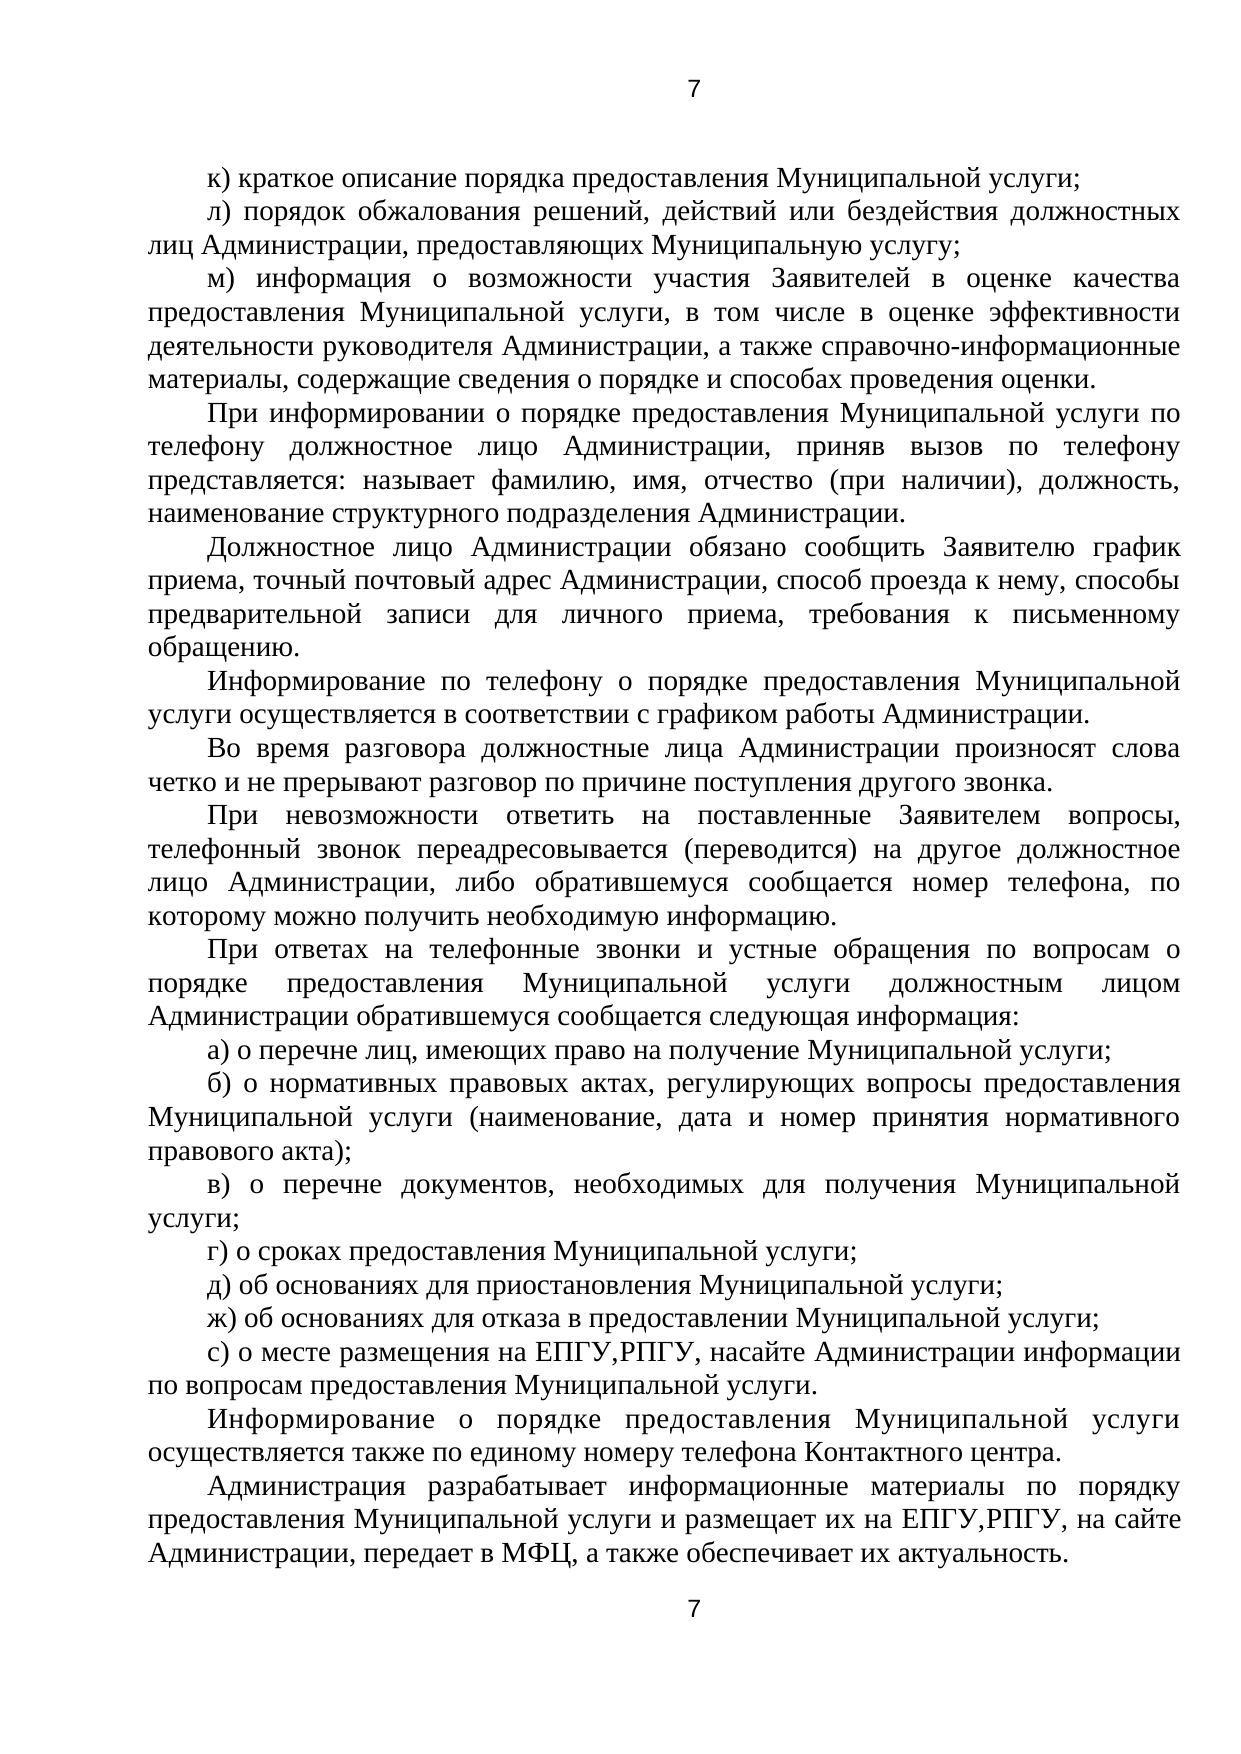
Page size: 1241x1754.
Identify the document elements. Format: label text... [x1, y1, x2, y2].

text д) об основаниях для приостановления Муниципальной услуги; [148, 1267, 1181, 1300]
text Во время разговора должностные лица Администрации произносят слова четко и не прерывают разговор по причине поступления другого звонка. [148, 730, 1181, 797]
text При невозможности ответить на поставленные Заявителем вопросы, телефонный звонок переадресовывается (переводится) на другое должностное лицо Администрации, либо обратившемуся сообщается номер телефона, по которому можно получить необходимую информацию. [148, 797, 1181, 931]
text При информировании о порядке предоставления Муниципальной услуги по телефону должностное лицо Администрации, приняв вызов по телефону представляется: называет фамилию, имя, отчество (при наличии), должность, наименование структурного подразделения Администрации. [148, 395, 1181, 529]
text л) порядок обжалования решений, действий или бездействия должностных лиц Администрации, предоставляющих Муниципальную услугу; [148, 193, 1181, 261]
text Информирование о порядке предоставления Муниципальной услуги осуществляется также по единому номеру телефона Контактного центра. [148, 1401, 1181, 1468]
text к) краткое описание порядка предоставления Муниципальной услуги; [148, 160, 1181, 193]
text с) о месте размещения на ЕПГУ,РПГУ, насайте Администрации информации по вопросам предоставления Муниципальной услуги. [148, 1334, 1181, 1401]
text в) о перечне документов, необходимых для получения Муниципальной услуги; [148, 1166, 1181, 1233]
text Администрация разрабатывает информационные материалы по порядку предоставления Муниципальной услуги и размещает их на ЕПГУ,РПГУ, на сайте Администрации, передает в МФЦ, а также обеспечивает их актуальность. [148, 1468, 1181, 1569]
text б) о нормативных правовых актах, регулирующих вопросы предоставления Муниципальной услуги (наименование, дата и номер принятия нормативного правового акта); [148, 1066, 1181, 1166]
text ж) об основаниях для отказа в предоставлении Муниципальной услуги; [148, 1300, 1181, 1334]
text м) информация о возможности участия Заявителей в оценке качества предоставления Муниципальной услуги, в том числе в оценке эффективности деятельности руководителя Администрации, а также справочно-информационные материалы, содержащие сведения о порядке и способах проведения оценки. [148, 261, 1181, 395]
text Информирование по телефону о порядке предоставления Муниципальной услуги осуществляется в соответствии с графиком работы Администрации. [148, 663, 1181, 730]
text а) о перечне лиц, имеющих право на получение Муниципальной услуги; [148, 1032, 1181, 1066]
text При ответах на телефонные звонки и устные обращения по вопросам о порядке предоставления Муниципальной услуги должностным лицом Администрации обратившемуся сообщается следующая информация: [148, 931, 1181, 1032]
text Должностное лицо Администрации обязано сообщить Заявителю график приема, точный почтовый адрес Администрации, способ проезда к нему, способы предварительной записи для личного приема, требования к письменному обращению. [148, 529, 1181, 663]
text г) о сроках предоставления Муниципальной услуги; [148, 1233, 1181, 1267]
